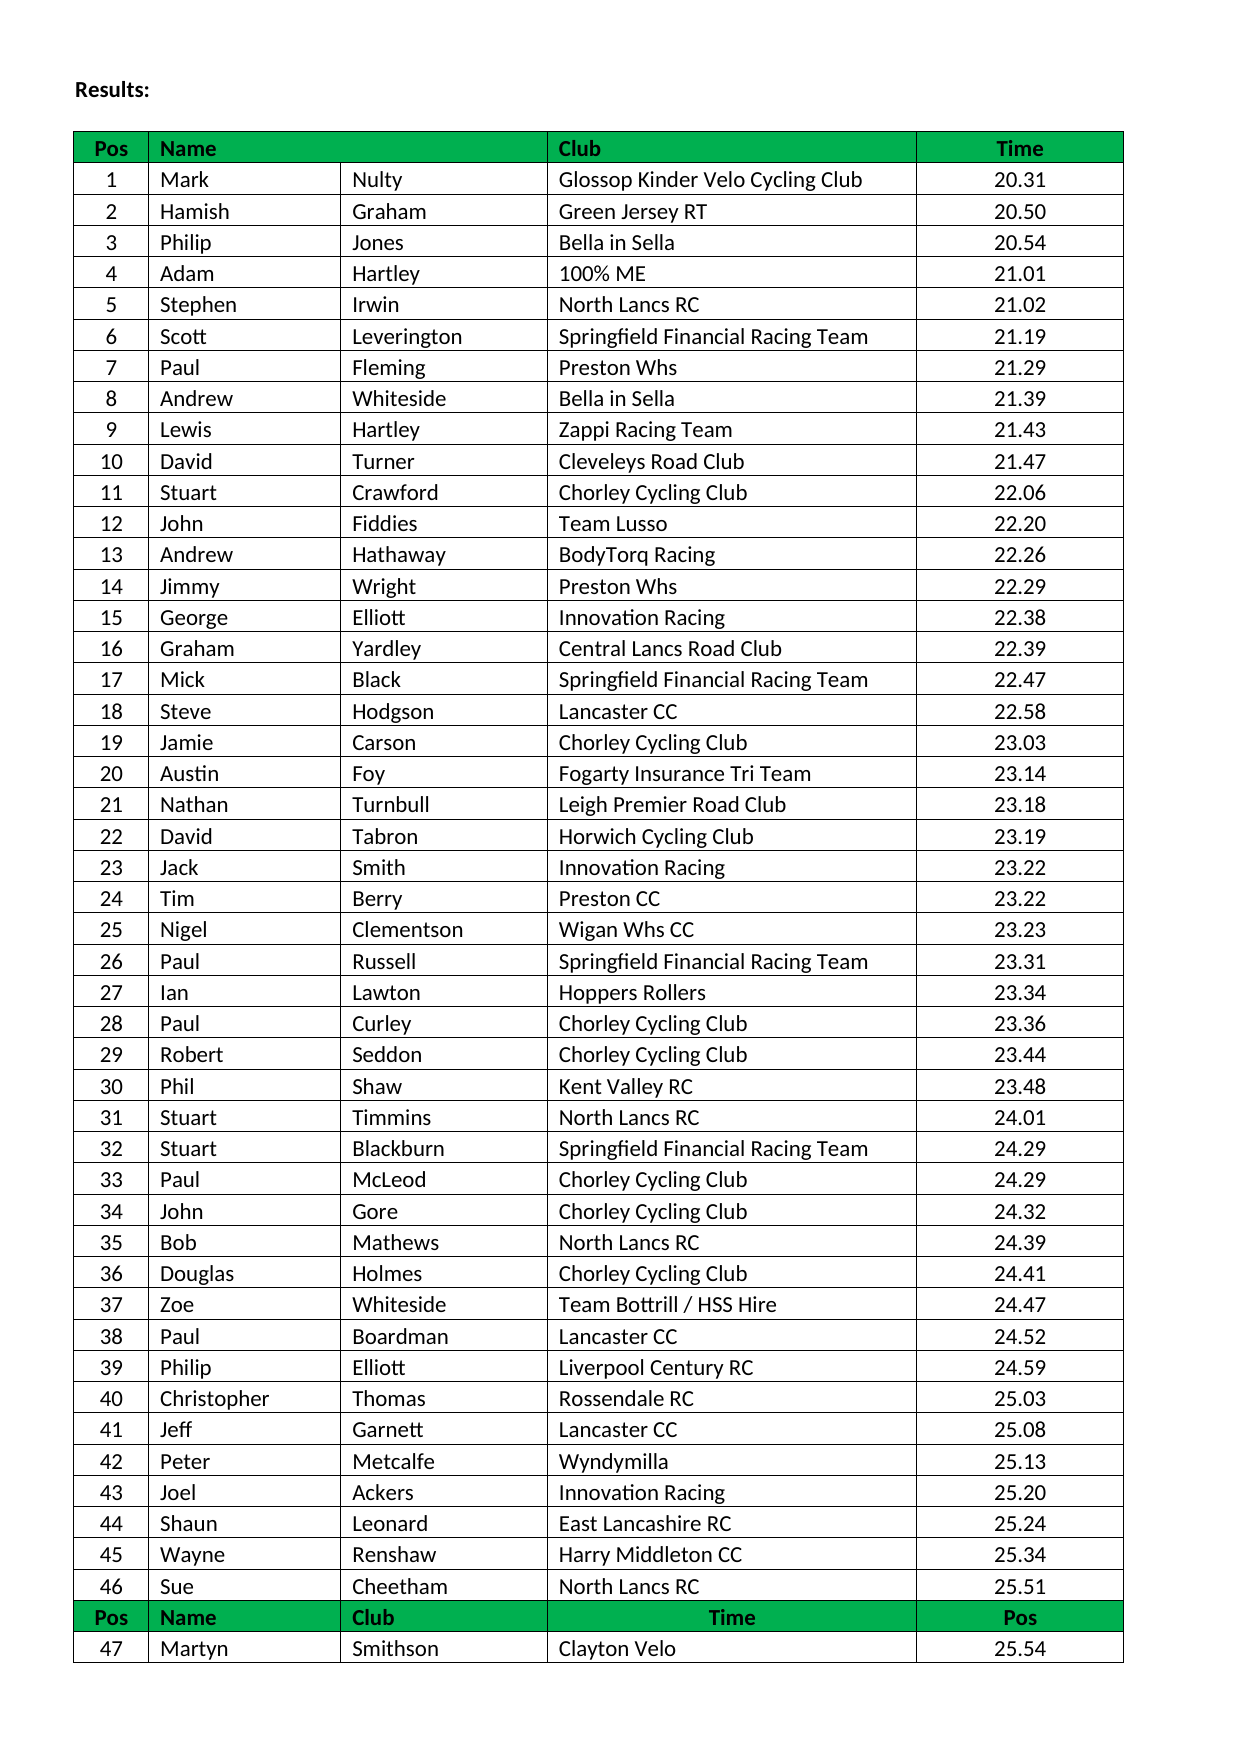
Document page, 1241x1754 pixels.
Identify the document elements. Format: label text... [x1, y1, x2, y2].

table_cell Leverington [341, 320, 547, 350]
table_cell Christopher [149, 1382, 340, 1412]
table_cell John [149, 507, 340, 537]
table_cell 21.19 [917, 320, 1123, 350]
table_cell Hartley [341, 413, 547, 443]
table_cell Irwin [341, 288, 547, 318]
table_cell Hathaway [341, 538, 547, 568]
table_cell 6 [74, 320, 148, 350]
table_cell 42 [74, 1445, 148, 1475]
table_cell David [149, 445, 340, 475]
table_cell Chorley Cycling Club [548, 1007, 916, 1037]
table_cell Time [548, 1601, 916, 1631]
table_cell Leigh Premier Road Club [548, 788, 916, 818]
table_cell Tabron [341, 820, 547, 850]
table_cell Berry [341, 882, 547, 912]
table_cell Stuart [149, 476, 340, 506]
table_cell 20 [74, 757, 148, 787]
table_cell Team Bottrill / HSS Hire [548, 1288, 916, 1318]
table_cell 20.50 [917, 195, 1123, 225]
table_cell 41 [74, 1413, 148, 1443]
table_cell 27 [74, 976, 148, 1006]
table_cell Shaw [341, 1070, 547, 1100]
table_cell Mathews [341, 1226, 547, 1256]
table_cell Lancaster CC [548, 1320, 916, 1350]
table_cell Jones [341, 226, 547, 256]
table_cell Robert [149, 1038, 340, 1068]
table_cell 19 [74, 726, 148, 756]
table_cell Chorley Cycling Club [548, 1195, 916, 1225]
table_cell 100% ME [548, 257, 916, 287]
table_cell Preston Whs [548, 351, 916, 381]
table_cell 28 [74, 1007, 148, 1037]
table_cell 33 [74, 1163, 148, 1193]
table_cell 25.54 [917, 1632, 1123, 1662]
table_cell Jamie [149, 726, 340, 756]
table_cell Austin [149, 757, 340, 787]
table_cell Curley [341, 1007, 547, 1037]
table_cell Andrew [149, 382, 340, 412]
table_cell Scott [149, 320, 340, 350]
table_cell Crawford [341, 476, 547, 506]
table_cell Liverpool Century RC [548, 1351, 916, 1381]
table_cell Hamish [149, 195, 340, 225]
table_header Pos [74, 132, 148, 162]
table_cell Seddon [341, 1038, 547, 1068]
table_cell Hoppers Rollers [548, 976, 916, 1006]
table_cell Boardman [341, 1320, 547, 1350]
table_cell 22.38 [917, 601, 1123, 631]
table_cell Jack [149, 851, 340, 881]
table_cell Chorley Cycling Club [548, 1038, 916, 1068]
table_cell Blackburn [341, 1132, 547, 1162]
table_cell Clementson [341, 913, 547, 943]
table_cell Ian [149, 976, 340, 1006]
table_cell 22.06 [917, 476, 1123, 506]
table_cell 7 [74, 351, 148, 381]
table_cell 23.34 [917, 976, 1123, 1006]
table_cell Lewis [149, 413, 340, 443]
table_cell 25.24 [917, 1507, 1123, 1537]
table_cell Yardley [341, 632, 547, 662]
table_cell 17 [74, 663, 148, 693]
table_cell Paul [149, 1320, 340, 1350]
text Results: [75, 75, 1165, 103]
table_cell Renshaw [341, 1538, 547, 1568]
table_cell Elliott [341, 1351, 547, 1381]
table_cell 22.58 [917, 695, 1123, 725]
table_cell Hartley [341, 257, 547, 287]
table_cell 23.22 [917, 851, 1123, 881]
table_cell Stuart [149, 1132, 340, 1162]
table_cell 32 [74, 1132, 148, 1162]
table_cell Chorley Cycling Club [548, 476, 916, 506]
table_cell North Lancs RC [548, 1101, 916, 1131]
table_cell Mick [149, 663, 340, 693]
table_cell Ackers [341, 1476, 547, 1506]
table_cell Andrew [149, 538, 340, 568]
table_cell Fiddies [341, 507, 547, 537]
table_cell Chorley Cycling Club [548, 726, 916, 756]
table_cell 22.47 [917, 663, 1123, 693]
table_cell Holmes [341, 1257, 547, 1287]
table_cell Team Lusso [548, 507, 916, 537]
table_cell 31 [74, 1101, 148, 1131]
table_cell Pos [917, 1601, 1123, 1631]
table_cell David [149, 820, 340, 850]
table_cell Cleveleys Road Club [548, 445, 916, 475]
table_cell 47 [74, 1632, 148, 1662]
table_cell Springfield Financial Racing Team [548, 945, 916, 975]
table_cell Russell [341, 945, 547, 975]
table_cell 37 [74, 1288, 148, 1318]
table_cell 23.44 [917, 1038, 1123, 1068]
table_cell Black [341, 663, 547, 693]
table_header Time [917, 132, 1123, 162]
table_cell 23.19 [917, 820, 1123, 850]
table_cell 16 [74, 632, 148, 662]
table_cell Clayton Velo [548, 1632, 916, 1662]
table_cell 25.13 [917, 1445, 1123, 1475]
table_cell 38 [74, 1320, 148, 1350]
table_cell Peter [149, 1445, 340, 1475]
table_cell Elliott [341, 601, 547, 631]
table_cell Smith [341, 851, 547, 881]
table_cell Jimmy [149, 570, 340, 600]
table_cell 14 [74, 570, 148, 600]
table_cell Thomas [341, 1382, 547, 1412]
table_cell 23.36 [917, 1007, 1123, 1037]
table_cell McLeod [341, 1163, 547, 1193]
table_cell Bella in Sella [548, 382, 916, 412]
table_cell Whiteside [341, 382, 547, 412]
table_cell Nigel [149, 913, 340, 943]
table_cell 21.47 [917, 445, 1123, 475]
table_cell 29 [74, 1038, 148, 1068]
table_cell 24.41 [917, 1257, 1123, 1287]
table_header Name [149, 132, 547, 162]
table_cell Innovation Racing [548, 601, 916, 631]
table_cell 21.43 [917, 413, 1123, 443]
table_cell East Lancashire RC [548, 1507, 916, 1537]
table_cell 5 [74, 288, 148, 318]
table_cell Paul [149, 1163, 340, 1193]
table_cell Fleming [341, 351, 547, 381]
table_cell Preston Whs [548, 570, 916, 600]
table_cell Wyndymilla [548, 1445, 916, 1475]
table_cell Foy [341, 757, 547, 787]
table_cell Jeff [149, 1413, 340, 1443]
table_cell 11 [74, 476, 148, 506]
table_cell Lancaster CC [548, 1413, 916, 1443]
table_cell 35 [74, 1226, 148, 1256]
table_cell 39 [74, 1351, 148, 1381]
table_cell Joel [149, 1476, 340, 1506]
table_cell Rossendale RC [548, 1382, 916, 1412]
table_cell Smithson [341, 1632, 547, 1662]
table_cell 22.26 [917, 538, 1123, 568]
table_cell Timmins [341, 1101, 547, 1131]
table_cell 1 [74, 163, 148, 193]
table_cell 21.02 [917, 288, 1123, 318]
table_cell 24.39 [917, 1226, 1123, 1256]
table_cell Central Lancs Road Club [548, 632, 916, 662]
table_cell 25 [74, 913, 148, 943]
table_cell Fogarty Insurance Tri Team [548, 757, 916, 787]
table_cell Lawton [341, 976, 547, 1006]
table_cell George [149, 601, 340, 631]
table_cell Carson [341, 726, 547, 756]
table_cell Philip [149, 1351, 340, 1381]
table_cell Green Jersey RT [548, 195, 916, 225]
table_cell 23.22 [917, 882, 1123, 912]
table_cell 12 [74, 507, 148, 537]
table_cell 21 [74, 788, 148, 818]
table_cell Cheetham [341, 1570, 547, 1600]
table_cell 18 [74, 695, 148, 725]
table_cell Sue [149, 1570, 340, 1600]
table_cell 25.34 [917, 1538, 1123, 1568]
table_cell Whiteside [341, 1288, 547, 1318]
table_cell Gore [341, 1195, 547, 1225]
table_cell Mark [149, 163, 340, 193]
table_cell Nathan [149, 788, 340, 818]
table_cell Kent Valley RC [548, 1070, 916, 1100]
table_cell 30 [74, 1070, 148, 1100]
table_cell 36 [74, 1257, 148, 1287]
table_cell 24.52 [917, 1320, 1123, 1350]
table_cell 24.59 [917, 1351, 1123, 1381]
table_cell 21.39 [917, 382, 1123, 412]
table_cell 21.01 [917, 257, 1123, 287]
table_cell 15 [74, 601, 148, 631]
table_cell Turner [341, 445, 547, 475]
table_cell 22.20 [917, 507, 1123, 537]
table_cell 21.29 [917, 351, 1123, 381]
table_cell 34 [74, 1195, 148, 1225]
table_cell Hodgson [341, 695, 547, 725]
table_cell 24.29 [917, 1163, 1123, 1193]
table_cell Stuart [149, 1101, 340, 1131]
table_cell Glossop Kinder Velo Cycling Club [548, 163, 916, 193]
table_cell 10 [74, 445, 148, 475]
table_cell BodyTorq Racing [548, 538, 916, 568]
table_cell North Lancs RC [548, 1570, 916, 1600]
table_cell Bella in Sella [548, 226, 916, 256]
table_cell 23.14 [917, 757, 1123, 787]
table_cell 25.20 [917, 1476, 1123, 1506]
table_header Club [548, 132, 916, 162]
table_cell 23 [74, 851, 148, 881]
table_cell Bob [149, 1226, 340, 1256]
table_cell Zappi Racing Team [548, 413, 916, 443]
table_cell Philip [149, 226, 340, 256]
table_cell 22.29 [917, 570, 1123, 600]
table_cell 45 [74, 1538, 148, 1568]
table_cell Wayne [149, 1538, 340, 1568]
table_cell 22.39 [917, 632, 1123, 662]
table_cell Harry Middleton CC [548, 1538, 916, 1568]
table_cell 25.03 [917, 1382, 1123, 1412]
table_cell 24.01 [917, 1101, 1123, 1131]
table_cell Shaun [149, 1507, 340, 1537]
table_cell 26 [74, 945, 148, 975]
table_cell 23.03 [917, 726, 1123, 756]
table_cell Paul [149, 945, 340, 975]
table_cell 13 [74, 538, 148, 568]
table_cell Graham [149, 632, 340, 662]
table_cell North Lancs RC [548, 288, 916, 318]
table_cell Phil [149, 1070, 340, 1100]
table_cell 43 [74, 1476, 148, 1506]
table_cell 2 [74, 195, 148, 225]
table_cell Chorley Cycling Club [548, 1163, 916, 1193]
table_cell Steve [149, 695, 340, 725]
table_cell Leonard [341, 1507, 547, 1537]
table_cell Springfield Financial Racing Team [548, 663, 916, 693]
table_cell Innovation Racing [548, 851, 916, 881]
table_cell Horwich Cycling Club [548, 820, 916, 850]
table_cell Turnbull [341, 788, 547, 818]
table_cell 20.54 [917, 226, 1123, 256]
table_cell Douglas [149, 1257, 340, 1287]
table_cell 24.32 [917, 1195, 1123, 1225]
table_cell Springfield Financial Racing Team [548, 320, 916, 350]
table_cell Tim [149, 882, 340, 912]
table_cell 23.48 [917, 1070, 1123, 1100]
table_cell Graham [341, 195, 547, 225]
table_cell Lancaster CC [548, 695, 916, 725]
table_cell Wright [341, 570, 547, 600]
table_cell 24.29 [917, 1132, 1123, 1162]
table_cell 9 [74, 413, 148, 443]
table_cell 44 [74, 1507, 148, 1537]
table_cell 40 [74, 1382, 148, 1412]
table_cell Pos [74, 1601, 148, 1631]
table_cell 46 [74, 1570, 148, 1600]
table_cell 24.47 [917, 1288, 1123, 1318]
table_cell Springfield Financial Racing Team [548, 1132, 916, 1162]
table_cell 23.31 [917, 945, 1123, 975]
table_cell Club [341, 1601, 547, 1631]
table_cell Garnett [341, 1413, 547, 1443]
table_cell Paul [149, 1007, 340, 1037]
table_cell John [149, 1195, 340, 1225]
table_cell Metcalfe [341, 1445, 547, 1475]
table_cell Innovation Racing [548, 1476, 916, 1506]
table_cell Name [149, 1601, 340, 1631]
table_cell 8 [74, 382, 148, 412]
table_cell Preston CC [548, 882, 916, 912]
table_cell Nulty [341, 163, 547, 193]
table_cell 24 [74, 882, 148, 912]
table_cell 20.31 [917, 163, 1123, 193]
table_cell Martyn [149, 1632, 340, 1662]
table_cell 25.08 [917, 1413, 1123, 1443]
table_cell North Lancs RC [548, 1226, 916, 1256]
table_cell 22 [74, 820, 148, 850]
table_cell 23.23 [917, 913, 1123, 943]
table_cell 23.18 [917, 788, 1123, 818]
table_cell 25.51 [917, 1570, 1123, 1600]
table_cell Chorley Cycling Club [548, 1257, 916, 1287]
table_cell 3 [74, 226, 148, 256]
table_cell Stephen [149, 288, 340, 318]
table_cell Adam [149, 257, 340, 287]
table_cell Paul [149, 351, 340, 381]
table_cell Zoe [149, 1288, 340, 1318]
table_cell 4 [74, 257, 148, 287]
table_cell Wigan Whs CC [548, 913, 916, 943]
